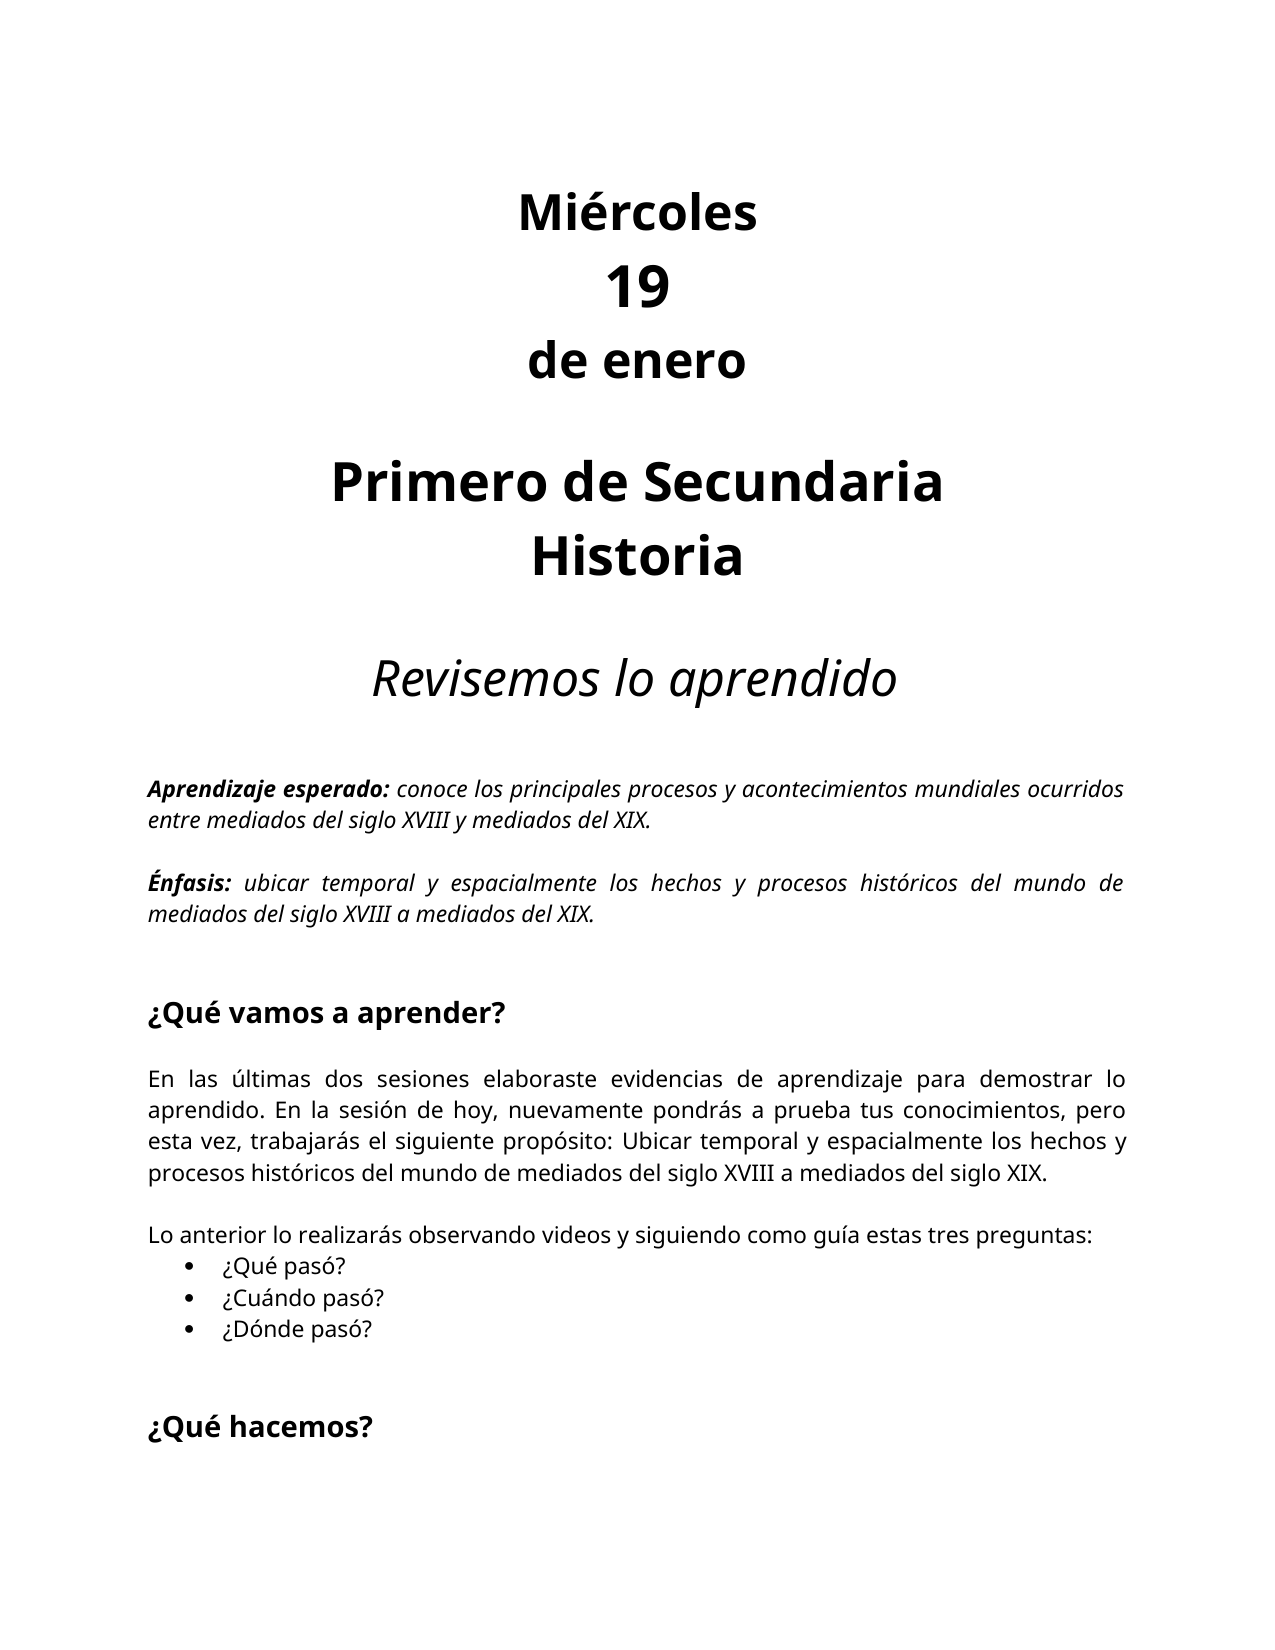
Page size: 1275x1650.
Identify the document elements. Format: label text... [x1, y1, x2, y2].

text ¿Qué hacemos? [148, 1407, 1127, 1446]
text Miércoles [148, 177, 1127, 245]
list ¿Qué pasó? [185, 1250, 1127, 1282]
text Énfasis: ubicar temporal y espacialmente los hechos y procesos históricos del mundo de mediados del siglo XVIII a mediados del XIX. [148, 867, 1127, 929]
list ¿Cuándo pasó? [185, 1282, 1127, 1313]
list ¿Dónde pasó? [185, 1313, 1127, 1344]
text Primero de Secundaria [148, 444, 1127, 518]
text ¿Qué vamos a aprender? [148, 992, 1127, 1032]
text de enero [148, 325, 1127, 393]
text En las últimas dos sesiones elaboraste evidencias de aprendizaje para demostrar lo aprendido. En la sesión de hoy, nuevamente pondrás a prueba tus conocimientos, pero esta vez, trabajarás el siguiente propósito: Ubicar temporal y espacialmente los hechos y procesos históricos del mundo de mediados del siglo XVIII a mediados del siglo XIX. [148, 1063, 1127, 1188]
text Aprendizaje esperado: conoce los principales procesos y acontecimientos mundiales ocurridos entre mediados del siglo XVIII y mediados del XIX. [148, 773, 1127, 836]
text Lo anterior lo realizarás observando videos y siguiendo como guía estas tres preguntas: [148, 1219, 1127, 1250]
text Historia [148, 518, 1127, 591]
text Revisemos lo aprendido [148, 642, 1127, 711]
text 19 [148, 245, 1127, 325]
